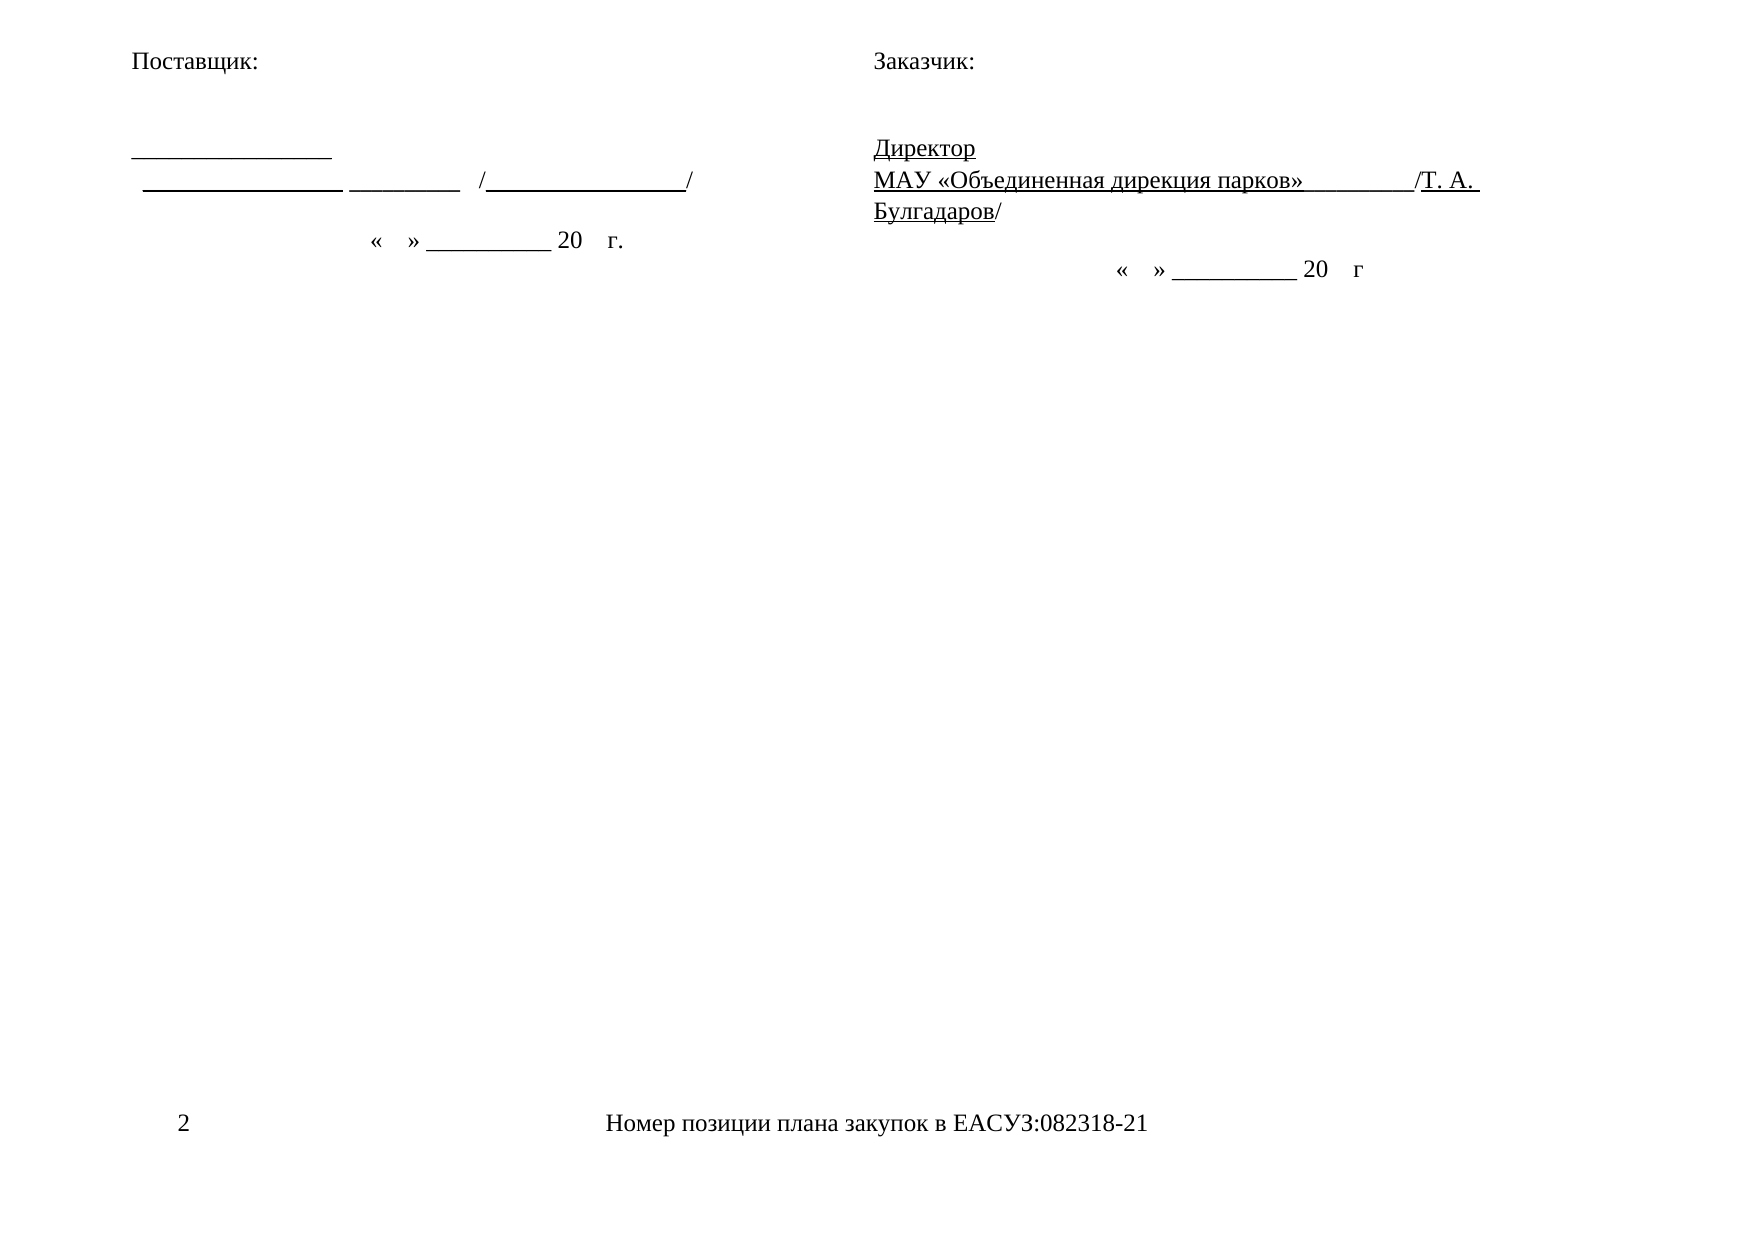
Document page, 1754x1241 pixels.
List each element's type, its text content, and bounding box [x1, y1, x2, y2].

table_header Поставщик: [131, 46, 862, 133]
table_cell ________________ [131, 133, 862, 162]
table_cell ________________ __________ /________________/ « » __________ 20 г. [131, 162, 862, 282]
table_cell Директор [862, 133, 1617, 162]
table_header Заказчик: [862, 46, 1617, 133]
table_cell МАУ «Объединенная дирекция парков»__________/Т. А. Булгадаров/ « » __________ 20 г [862, 162, 1617, 282]
